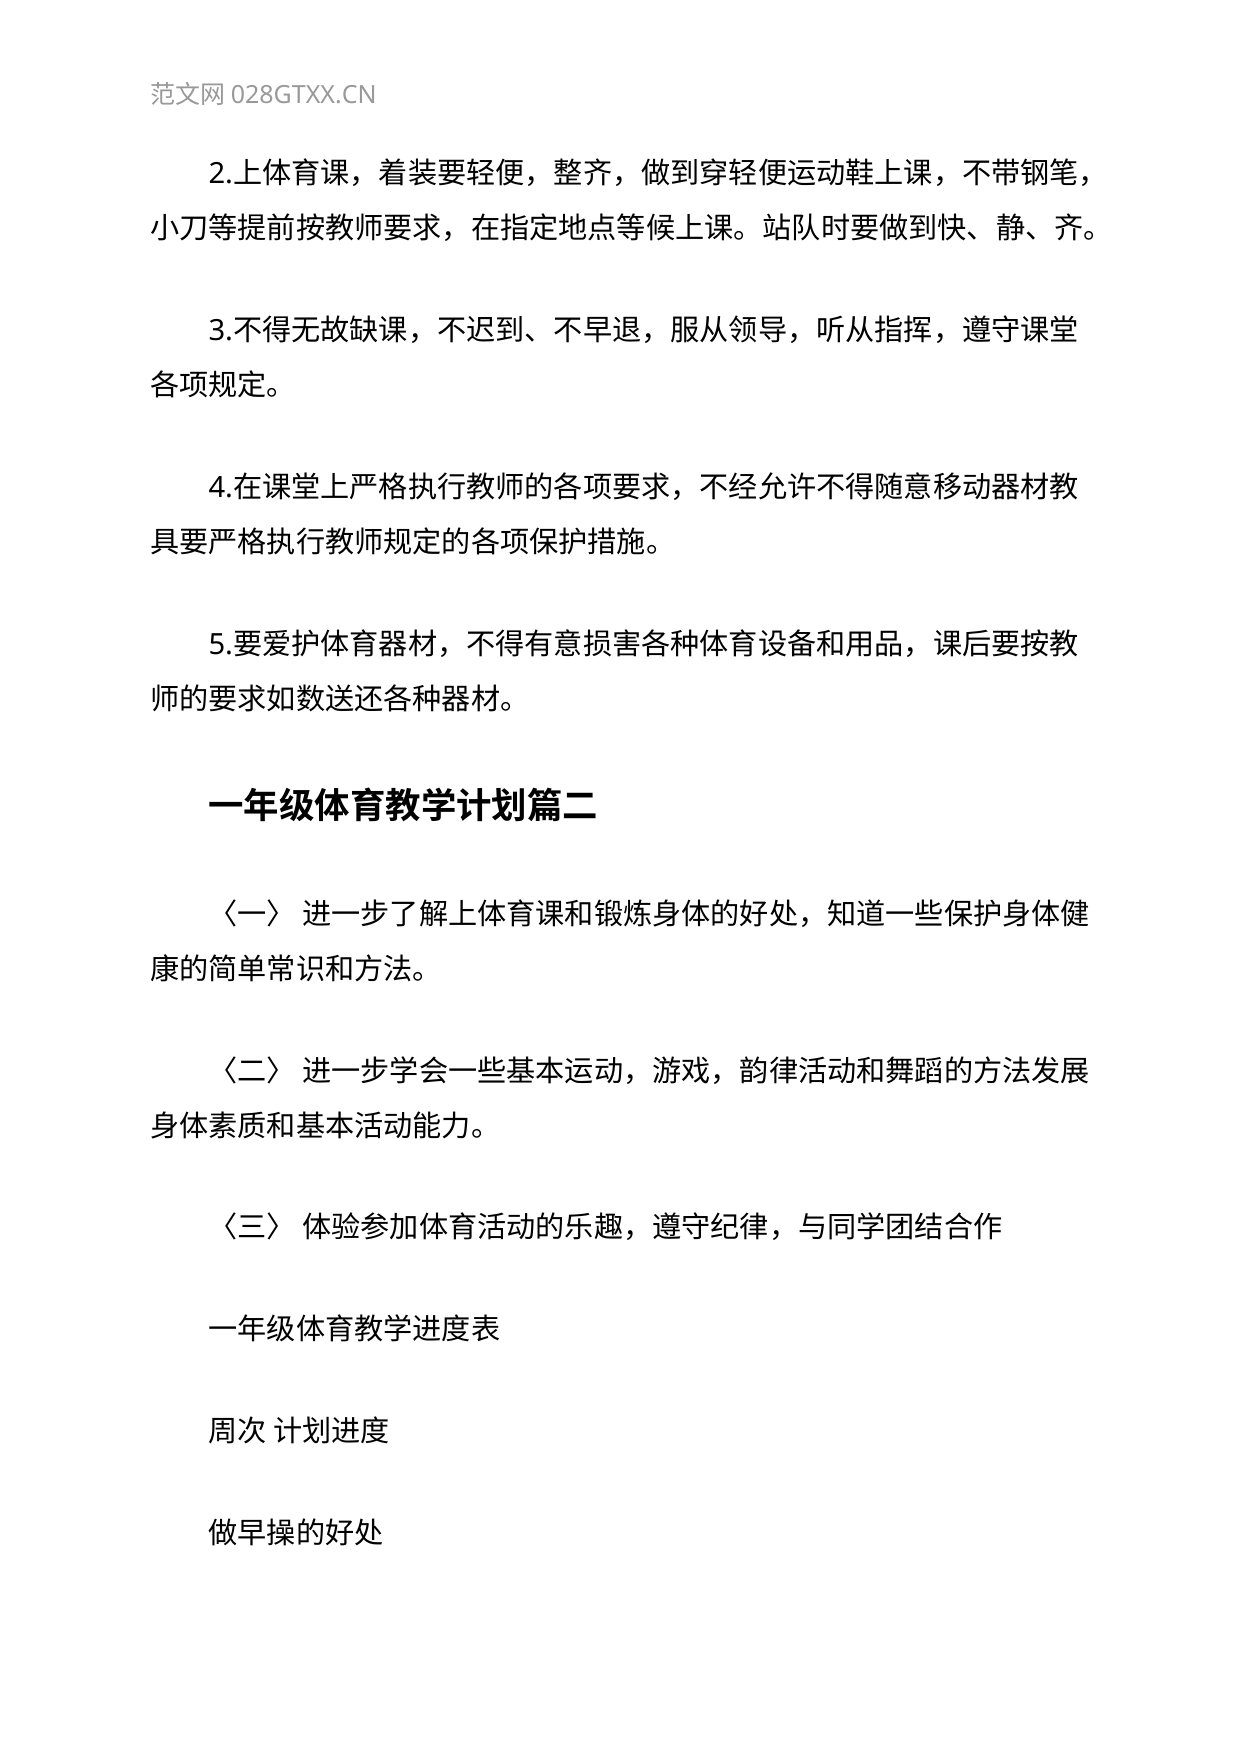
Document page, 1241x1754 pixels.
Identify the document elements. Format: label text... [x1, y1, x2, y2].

text 一年级体育教学计划篇二 [150, 777, 1090, 828]
text 一年级体育教学进度表 [150, 1306, 1090, 1348]
text 〈二〉 进一步学会一些基本运动，游戏，韵律活动和舞蹈的方法发展身体素质和基本活动能力。 [150, 1047, 1090, 1144]
text 2.上体育课，着装要轻便，整齐，做到穿轻便运动鞋上课，不带钢笔，小刀等提前按教师要求，在指定地点等候上课。站队时要做到快、静、齐。 [150, 150, 1090, 247]
text 5.要爱护体育器材，不得有意损害各种体育设备和用品，课后要按教师的要求如数送还各种器材。 [150, 620, 1090, 718]
text 4.在课堂上严格执行教师的各项要求，不经允许不得随意移动器材教具要严格执行教师规定的各项保护措施。 [150, 463, 1090, 561]
text 做早操的好处 [150, 1509, 1090, 1551]
text 3.不得无故缺课，不迟到、不早退，服从领导，听从指挥，遵守课堂各项规定。 [150, 307, 1090, 404]
text 〈一〉 进一步了解上体育课和锻炼身体的好处，知道一些保护身体健康的简单常识和方法。 [150, 891, 1090, 988]
text 周次 计划进度 [150, 1407, 1090, 1450]
text 〈三〉 体验参加体育活动的乐趣，遵守纪律，与同学团结合作 [150, 1204, 1090, 1246]
